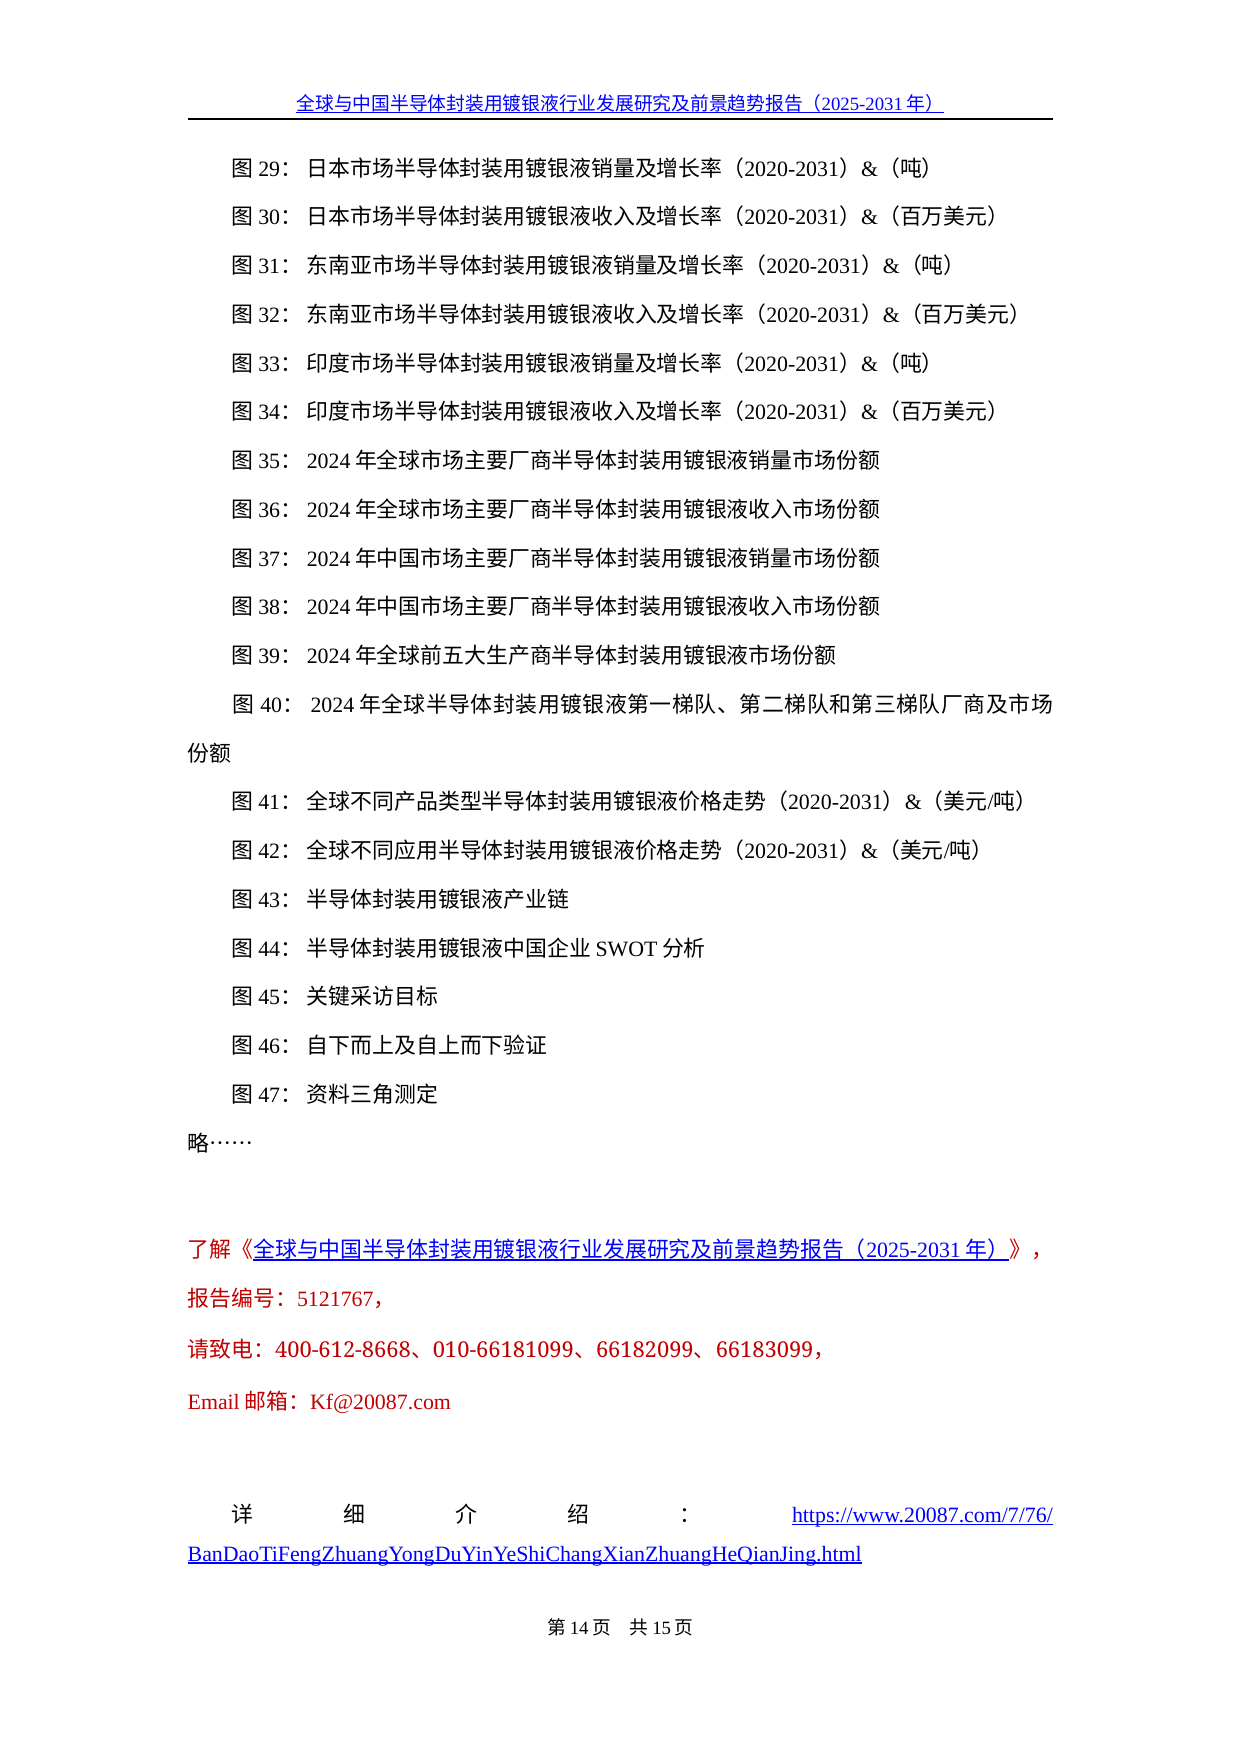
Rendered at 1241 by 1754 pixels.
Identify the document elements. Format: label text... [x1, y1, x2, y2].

text 请致电：400-612-8668、010-66181099、66182099、66183099， [187, 1332, 1053, 1364]
text Email邮箱：Kf@20087.com [187, 1383, 1053, 1416]
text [187, 150, 1053, 1158]
text 了解《全球与中国半导体封装用镀银液行业发展研究及前景趋势报告（2025-2031年）》，报告编号：5121767， [187, 1232, 1053, 1313]
text 详细介绍：https://www.20087.com/7/76/BanDaoTiFengZhuangYongDuYinYeShiChangXianZhuangHeQianJing.html [187, 1496, 1053, 1569]
